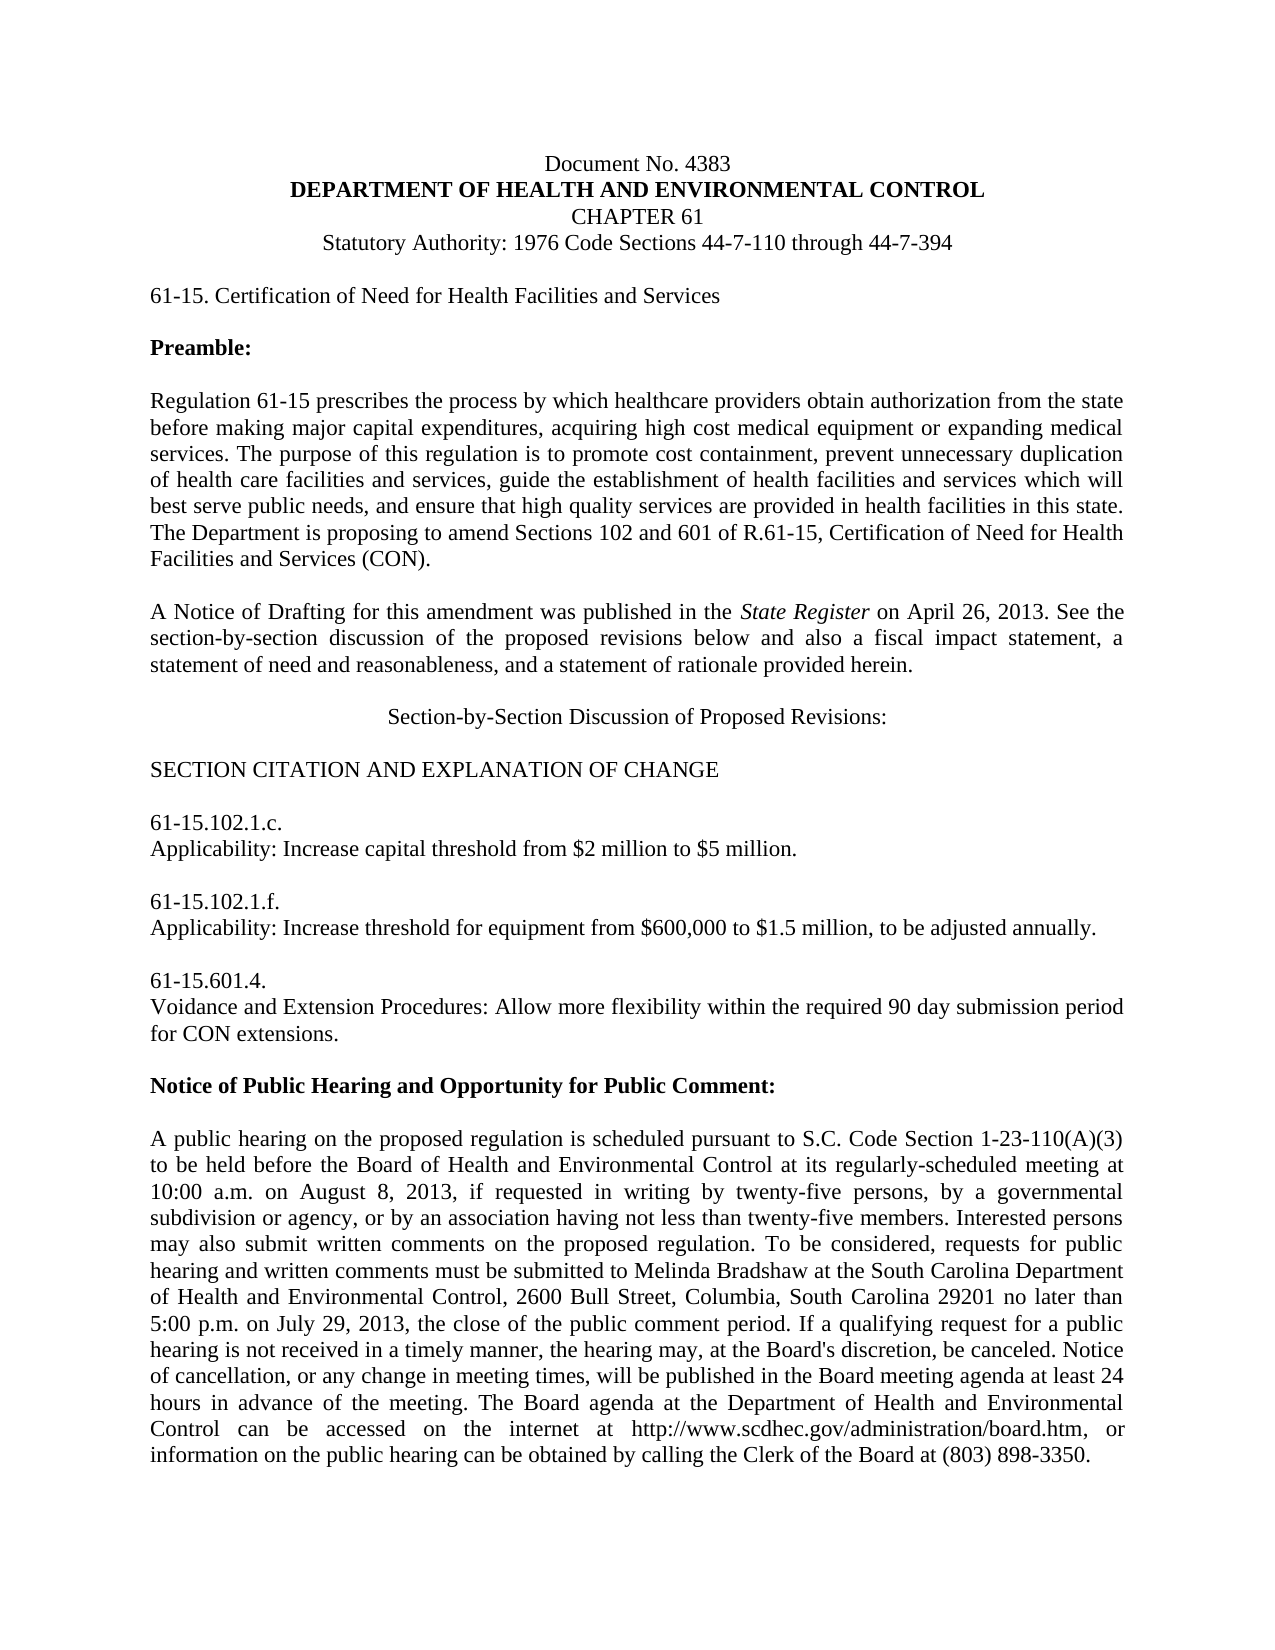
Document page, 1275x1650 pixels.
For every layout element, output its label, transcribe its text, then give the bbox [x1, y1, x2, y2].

text Regulation 61-15 prescribes the process by which healthcare providers obtain authorization from the state before making major capital expenditures, acquiring high cost medical equipment or expanding medical services. The purpose of this regulation is to promote cost containment, prevent unnecessary duplication of health care facilities and services, guide the establishment of health facilities and services which will best serve public needs, and ensure that high quality services are provided in health facilities in this state. The Department is proposing to amend Sections 102 and 601 of R.61-15, Certification of Need for Health Facilities and Services (CON). [150, 387, 1125, 572]
text Section-by-Section Discussion of Proposed Revisions: [150, 703, 1125, 730]
text 61-15.601.4. [150, 967, 1125, 993]
text Preamble: [150, 334, 1125, 361]
text Document No. 4383 [150, 150, 1125, 176]
text 61-15.102.1.c. [150, 809, 1125, 835]
text SECTION CITATION AND EXPLANATION OF CHANGE [150, 756, 1125, 782]
text Voidance and Extension Procedures: Allow more flexibility within the required 90 day submission period for CON extensions. [150, 993, 1125, 1046]
text 61-15.102.1.f. [150, 888, 1125, 914]
text Notice of Public Hearing and for Public Comment: [150, 1072, 1125, 1099]
text DEPARTMENT OF HEALTH AND ENVIRONMENTAL CONTROL [150, 176, 1125, 203]
text Applicability: Increase capital threshold from $2 million to $5 million. [150, 835, 1125, 862]
text A Notice of Drafting for this amendment was published in the State Register on April 26, 2013. See the section-by-section discussion of the proposed revisions below and also a fiscal impact statement, a statement of need and reasonableness, and a statement of rationale provided herein. [150, 598, 1125, 677]
text Applicability: Increase threshold for equipment from $600,000 to $1.5 million, to be adjusted annually. [150, 914, 1125, 941]
text CHAPTER 61 [150, 203, 1125, 229]
text A public hearing on the proposed regulation is scheduled pursuant to S.C. Code Section 1-23-110(A)(3) to be held before the Board of Health and Environmental Control at its regularly-scheduled meeting at 10:00 a.m. on August 8, 2013, if requested in writing by twenty-five persons, by a governmental subdivision or agency, or by an association having not less than twenty-five members. Interested persons may also submit written comments on the proposed regulation. To be considered, requests for public hearing and written comments must be submitted to Melinda Bradshaw at the South Carolina Department of Health and Environmental Control, no later than 5:00 p.m. on July 29, 2013, the close of the public comment period. If a qualifying request for a public hearing is not received in a timely manner, the hearing may, at the Board's discretion, be canceled. Notice of cancellation, or any change in meeting times, will be published in the Board meeting agenda at least 24 hours in advance of the meeting. The Board agenda at the Department of Health and Environmental Control can be accessed on the internet at http://www.scdhec.gov/administration/board.htm, or information on the public hearing can be obtained by calling the Clerk of the Board at (803) 898-3350. [150, 1125, 1125, 1468]
text 61-15. Certification of Need for Health Facilities and Services [150, 282, 1125, 308]
text Statutory Authority: 1976 Code Sections 44-7-110 through 44-7-394 [150, 229, 1125, 255]
